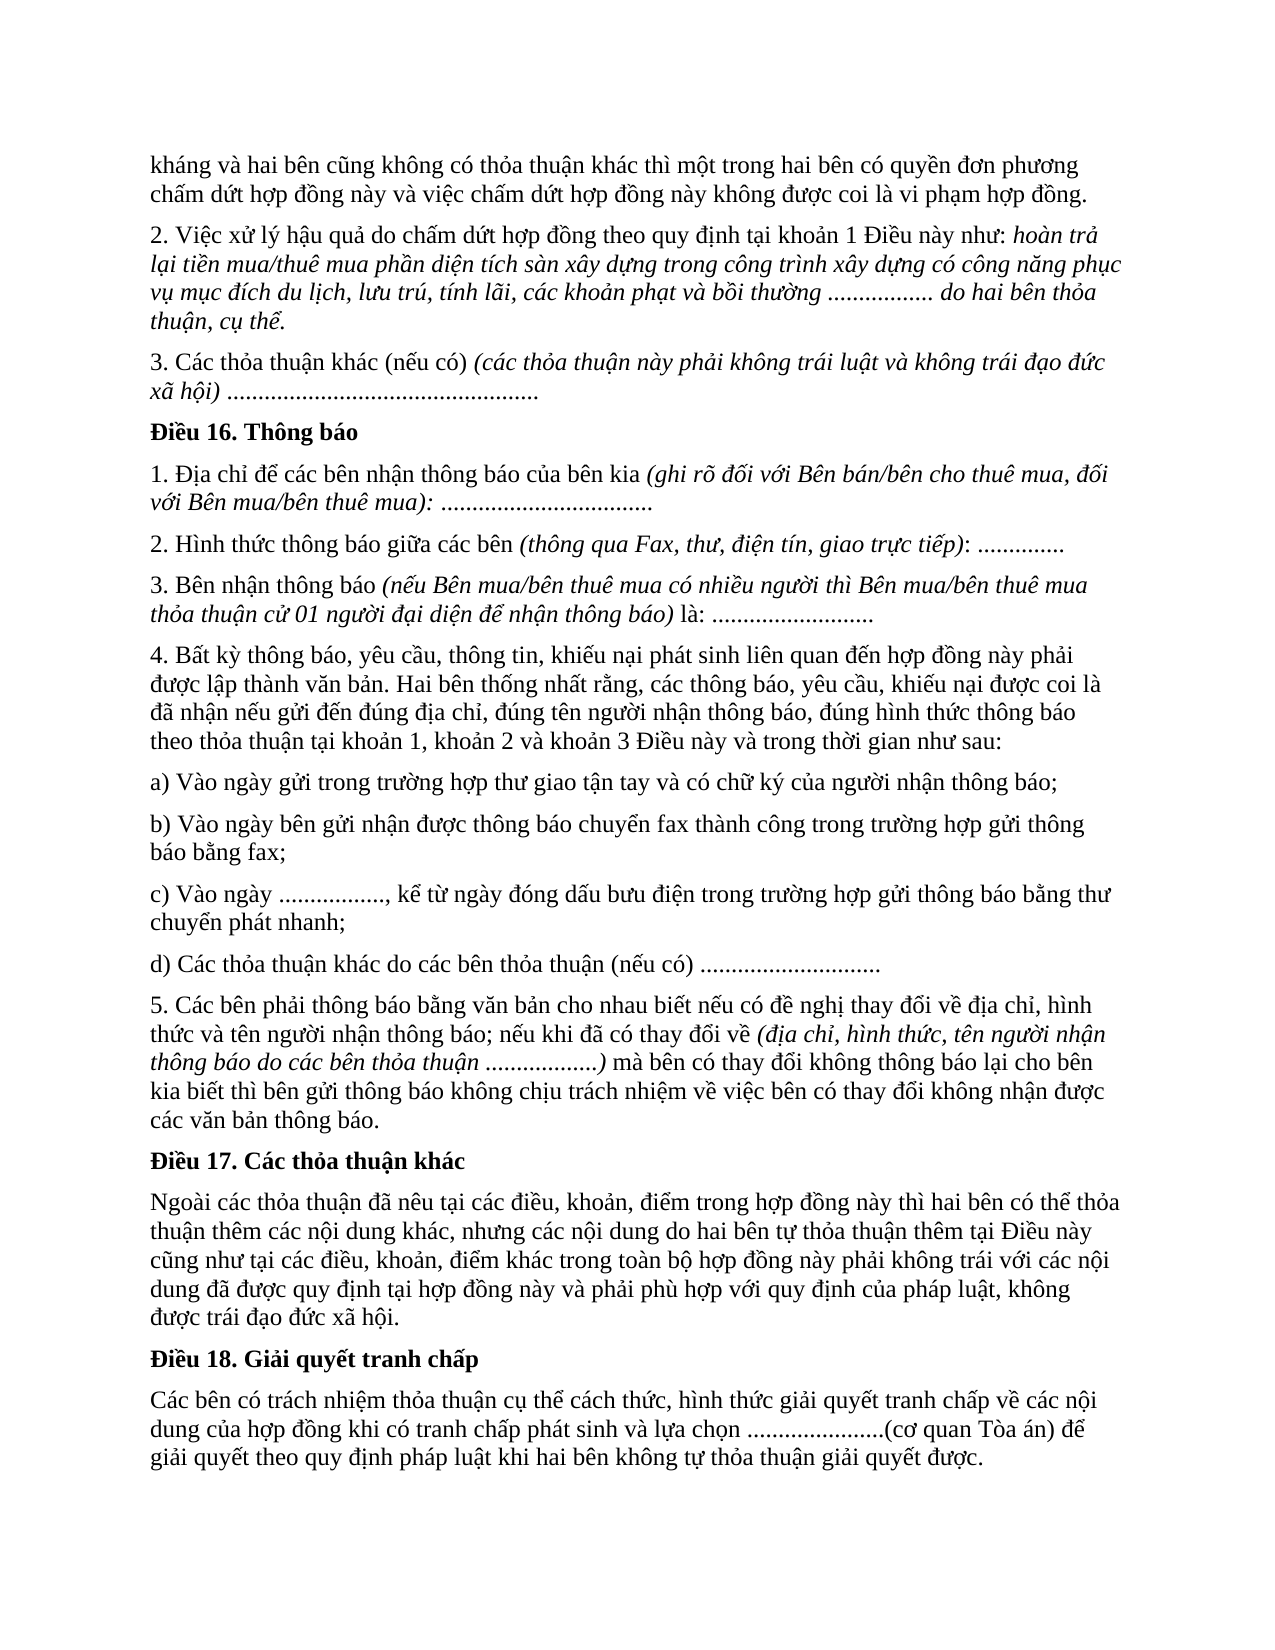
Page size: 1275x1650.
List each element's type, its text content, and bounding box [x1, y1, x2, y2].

text 4. Bất kỳ thông báo, yêu cầu, thông tin, khiếu nại phát sinh liên quan đến hợp đồng này phải được lập thành văn bản. Hai bên thống nhất rằng, các thông báo, yêu cầu, khiếu nại được coi là đã nhận nếu gửi đến đúng địa chỉ, đúng tên người nhận thông báo, đúng hình thức thông báo theo thỏa thuận tại khoản 1, khoản 2 và khoản 3 Điều này và trong thời gian như sau: [150, 640, 1125, 755]
text Điều 16. Thông báo [150, 417, 1125, 446]
text Ngoài các thỏa thuận đã nêu tại các điều, khoản, điểm trong hợp đồng này thì hai bên có thể thỏa thuận thêm các nội dung khác, nhưng các nội dung do hai bên tự thỏa thuận thêm tại Điều này cũng như tại các điều, khoản, điểm khác trong toàn bộ hợp đồng này phải không trái với các nội dung đã được quy định tại hợp đồng này và phải phù hợp với quy định của pháp luật, không được trái đạo đức xã hội. [150, 1187, 1125, 1331]
text a) Vào ngày gửi trong trường hợp thư giao tận tay và có chữ ký của người nhận thông báo; [150, 767, 1125, 796]
text 3. Bên nhận thông báo (nếu Bên mua/bên thuê mua có nhiều người thì Bên mua/bên thuê mua thỏa thuận cử 01 người đại diện để nhận thông báo) là: .......................... [150, 570, 1125, 627]
text Điều 18. Giải quyết tranh chấp [150, 1344, 1125, 1372]
text b) Vào ngày bên gửi nhận được thông báo chuyển fax thành công trong trường hợp gửi thông báo bằng fax; [150, 809, 1125, 866]
text 1. Địa chỉ để các bên nhận thông báo của bên kia (ghi rõ đối với Bên bán/bên cho thuê mua, đối với Bên mua/bên thuê mua): .................................. [150, 459, 1125, 516]
text Điều 17. Các thỏa thuận khác [150, 1146, 1125, 1175]
text c) Vào ngày ................., kể từ ngày đóng dấu bưu điện trong trường hợp gửi thông báo bằng thư chuyển phát nhanh; [150, 879, 1125, 936]
text 5. Các bên phải thông báo bằng văn bản cho nhau biết nếu có đề nghị thay đổi về địa chỉ, hình thức và tên người nhận thông báo; nếu khi đã có thay đổi về (địa chỉ, hình thức, tên người nhận thông báo do các bên thỏa thuận ..................) mà bên có thay đổi không thông báo lại cho bên kia biết thì bên gửi thông báo không chịu trách nhiệm về việc bên có thay đổi không nhận được các văn bản thông báo. [150, 990, 1125, 1134]
text Các bên có trách nhiệm thỏa thuận cụ thể cách thức, hình thức giải quyết tranh chấp về các nội dung của hợp đồng khi có tranh chấp phát sinh và lựa chọn ......................(cơ quan Tòa án) để giải quyết theo quy định pháp luật khi hai bên không tự thỏa thuận giải quyết được. [150, 1385, 1125, 1471]
text 2. Hình thức thông báo giữa các bên (thông qua Fax, thư, điện tín, giao trực tiếp): .............. [150, 529, 1125, 557]
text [150, 150, 1125, 207]
text 3. Các thỏa thuận khác (nếu có) (các thỏa thuận này phải không trái luật và không trái đạo đức xã hội) .................................................. [150, 347, 1125, 405]
text d) Các thỏa thuận khác do các bên thỏa thuận (nếu có) ............................. [150, 949, 1125, 977]
text 2. Việc xử lý hậu quả do chấm dứt hợp đồng theo quy định tại khoản 1 Điều này như: hoàn trả lại tiền mua/thuê mua phần diện tích sàn xây dựng trong công trình xây dựng có công năng phục vụ mục đích du lịch, lưu trú, tính lãi, các khoản phạt và bồi thường ................. do hai bên thỏa thuận, cụ thể. [150, 220, 1125, 335]
